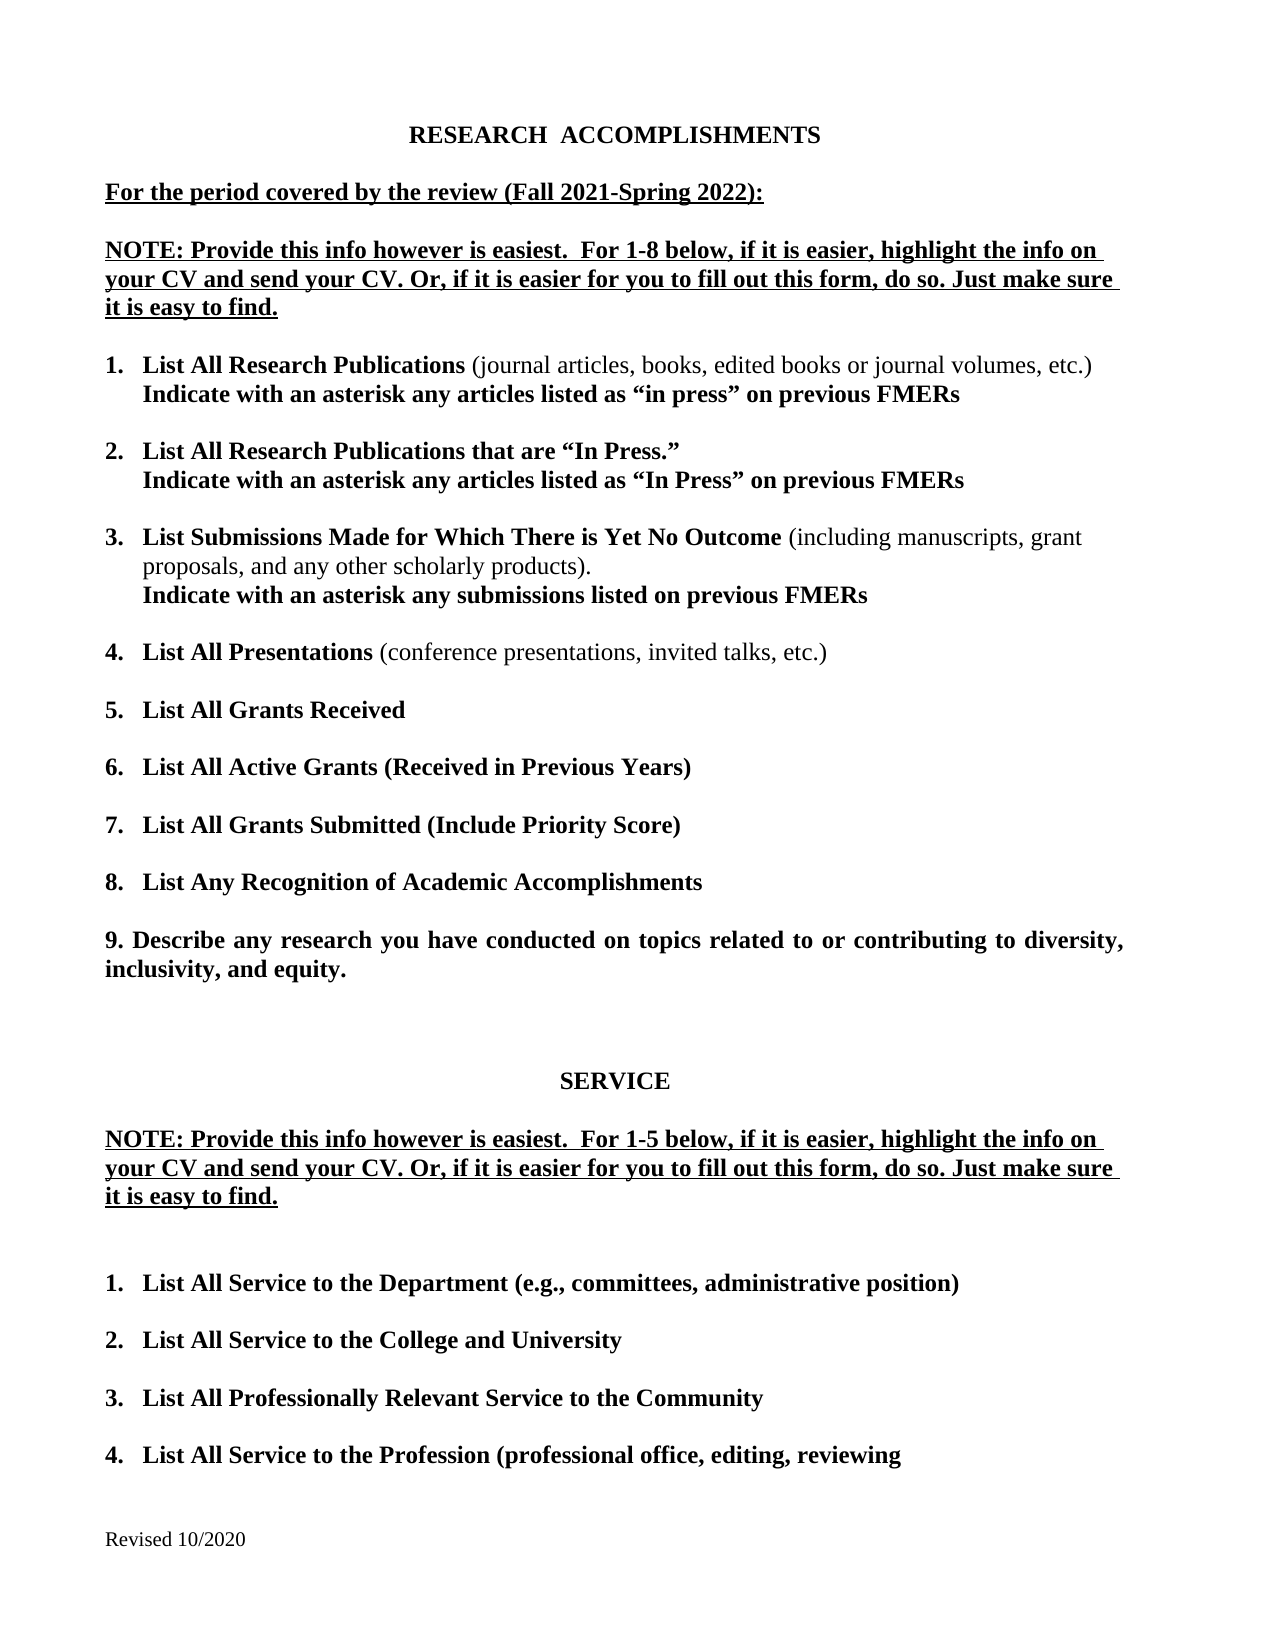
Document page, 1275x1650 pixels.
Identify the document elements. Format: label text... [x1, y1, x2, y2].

text 6. List All Active Grants (Received in Previous Years) [105, 752, 1125, 781]
text 4. List All Service to the Profession (professional office, editing, reviewing [105, 1440, 1125, 1469]
subtitle RESEARCH ACCOMPLISHMENTS [105, 120, 1125, 149]
text 2. List All Service to the College and University [105, 1325, 1125, 1354]
text Indicate with an asterisk any articles listed as “In Press” on previous FMERs [105, 465, 1125, 494]
text NOTE: Provide this info however is easiest. For 1-8 below, if it is easier, highlight the info on your CV and send your CV. Or, if it is easier for you to fill out this form, do so. Just make sure it is easy to find. [105, 235, 1125, 321]
text Indicate with an asterisk any submissions listed on previous FMERs [105, 580, 1125, 609]
text 1. List All Service to the Department (e.g., committees, administrative position) [105, 1268, 1125, 1296]
text SERVICE [105, 1066, 1125, 1095]
text NOTE: Provide this info however is easiest. For 1-5 below, if it is easier, highlight the info on your CV and send your CV. Or, if it is easier for you to fill out this form, do so. Just make sure it is easy to find. [105, 1124, 1125, 1210]
text 3. List All Professionally Relevant Service to the Community [105, 1383, 1125, 1411]
text 5. List All Grants Received [105, 695, 1125, 724]
text 8. List Any Recognition of Academic Accomplishments [105, 867, 1125, 896]
text Indicate with an asterisk any articles listed as “in press” on previous FMERs [105, 379, 1125, 407]
text 9. Describe any research you have conducted on topics related to or contributing to diversity, inclusivity, and equity. [105, 925, 1125, 982]
text 1. List All Research Publications (journal articles, books, edited books or journal volumes, etc.) [105, 350, 1125, 379]
text For the period covered by the review (Fall 2021-Spring 2022): [105, 177, 1125, 206]
text 3. List Submissions Made for Which There is Yet No Outcome (including manuscripts, grant proposals, and any other scholarly products). [105, 522, 1125, 580]
text 2. List All Research Publications that are “In Press.” [105, 436, 1125, 465]
text 4. List All Presentations (conference presentations, invited talks, etc.) [105, 637, 1125, 666]
text 7. List All Grants Submitted (Include Priority Score) [105, 810, 1125, 839]
